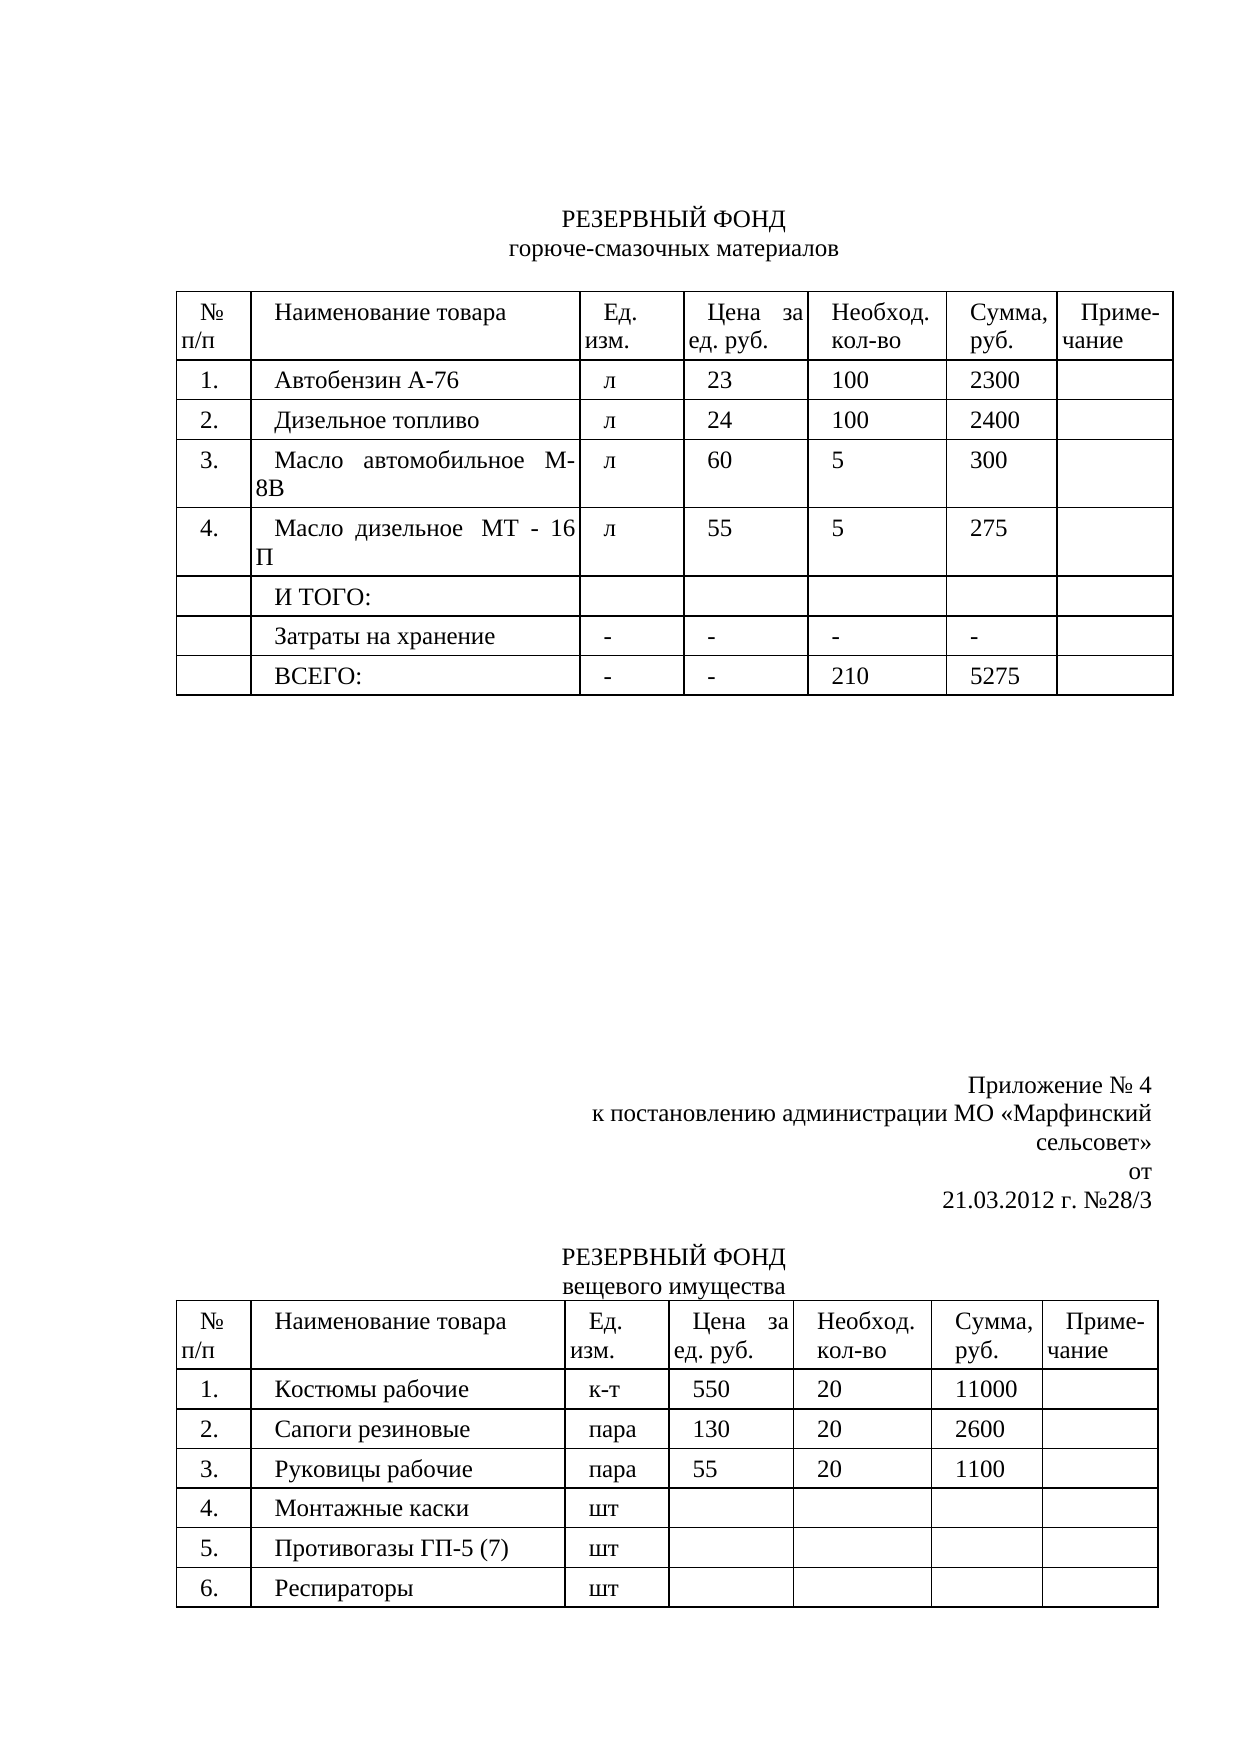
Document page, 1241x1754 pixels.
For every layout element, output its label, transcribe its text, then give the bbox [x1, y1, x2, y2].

table_cell 1100 [932, 1449, 1042, 1487]
table_header Ед. изм. [566, 1301, 668, 1368]
table_cell 100 [809, 400, 946, 438]
text РЕЗЕРВНЫЙ ФОНД [177, 1242, 1152, 1271]
table_cell Дизельное топливо [252, 400, 579, 438]
table_cell шт [566, 1568, 668, 1606]
table_cell [1058, 508, 1172, 575]
table_cell [1058, 577, 1172, 615]
table_cell л [581, 440, 683, 507]
table_header Наименование товара [252, 292, 579, 359]
table_cell [685, 577, 807, 615]
table_cell - [581, 656, 683, 694]
text горюче-смазочных материалов [177, 233, 1152, 262]
table_cell 60 [685, 440, 807, 507]
table_cell [1043, 1410, 1157, 1447]
table_cell - [947, 617, 1056, 655]
text Приложение № 4 [177, 1070, 1152, 1098]
table_cell ВСЕГО: [252, 656, 579, 694]
table_cell Автобензин А-76 [252, 361, 579, 399]
table_cell 130 [670, 1410, 793, 1447]
table_cell 55 [670, 1449, 793, 1487]
table_cell [794, 1489, 931, 1527]
table_cell 20 [794, 1449, 931, 1487]
table_cell [1043, 1449, 1157, 1487]
table_cell - [809, 617, 946, 655]
table_cell [809, 577, 946, 615]
table_cell 275 [947, 508, 1056, 575]
table_cell Костюмы рабочие [252, 1370, 564, 1408]
table_header Приме-чание [1058, 292, 1172, 359]
table_cell Затраты на хранение [252, 617, 579, 655]
table_cell - [685, 656, 807, 694]
table_cell пара [566, 1410, 668, 1447]
table_cell Респираторы [252, 1568, 564, 1606]
table_cell [1058, 440, 1172, 507]
table_cell [1058, 361, 1172, 399]
table_cell Масло автомобильное М-8В [252, 440, 579, 507]
table_cell 4. [177, 1489, 250, 1527]
table_cell 1. [177, 1370, 250, 1408]
table_header Ед. изм. [581, 292, 683, 359]
table_cell 2. [177, 1410, 250, 1447]
table_cell 4. [177, 508, 250, 575]
table_header Цена за ед. руб. [670, 1301, 793, 1368]
table_header Приме-чание [1043, 1301, 1157, 1368]
table_cell [177, 656, 250, 694]
table_cell [1043, 1370, 1157, 1408]
table_cell Масло дизельное МТ - 16 П [252, 508, 579, 575]
table_cell 300 [947, 440, 1056, 507]
table_cell - [685, 617, 807, 655]
table_cell И ТОГО: [252, 577, 579, 615]
table_cell [932, 1568, 1042, 1606]
table_cell [794, 1568, 931, 1606]
table_cell 1. [177, 361, 250, 399]
table_cell [177, 577, 250, 615]
table_header Необход. кол-во [794, 1301, 931, 1368]
table_header Необход. кол-во [809, 292, 946, 359]
table_cell 5275 [947, 656, 1056, 694]
table_cell - [581, 617, 683, 655]
table_cell 5 [809, 508, 946, 575]
table_cell 2. [177, 400, 250, 438]
table_cell пара [566, 1449, 668, 1487]
table_cell 24 [685, 400, 807, 438]
table_cell [1058, 656, 1172, 694]
table_cell [1058, 400, 1172, 438]
table_cell Руковицы рабочие [252, 1449, 564, 1487]
table_cell [670, 1489, 793, 1527]
text РЕЗЕРВНЫЙ ФОНД [177, 204, 1152, 233]
table_cell 5 [809, 440, 946, 507]
table_cell л [581, 508, 683, 575]
text к постановлению администрации МО «Марфинский сельсовет» [177, 1098, 1152, 1156]
table_cell шт [566, 1528, 668, 1567]
table_cell 2300 [947, 361, 1056, 399]
table_cell Противогазы ГП-5 (7) [252, 1528, 564, 1567]
table_cell к-т [566, 1370, 668, 1408]
table_cell [177, 617, 250, 655]
table_cell л [581, 361, 683, 399]
table_cell 6. [177, 1568, 250, 1606]
table_cell 3. [177, 440, 250, 507]
table_cell [794, 1528, 931, 1567]
table_cell [581, 577, 683, 615]
table_cell 55 [685, 508, 807, 575]
table_cell шт [566, 1489, 668, 1527]
table_cell 100 [809, 361, 946, 399]
table_cell [1043, 1568, 1157, 1606]
table_cell [670, 1528, 793, 1567]
table_header № п/п [177, 1301, 250, 1368]
table_header № п/п [177, 292, 250, 359]
table_cell 2400 [947, 400, 1056, 438]
table_cell [670, 1568, 793, 1606]
table_cell 5. [177, 1528, 250, 1567]
table_cell 3. [177, 1449, 250, 1487]
table_cell [932, 1489, 1042, 1527]
table_cell 23 [685, 361, 807, 399]
table_cell 2600 [932, 1410, 1042, 1447]
table_cell 20 [794, 1410, 931, 1447]
table_header Наименование товара [252, 1301, 564, 1368]
table_cell л [581, 400, 683, 438]
table_cell 550 [670, 1370, 793, 1408]
table_cell 20 [794, 1370, 931, 1408]
table_header Цена за ед. руб. [685, 292, 807, 359]
table_cell [932, 1528, 1042, 1567]
table_header Сумма, руб. [947, 292, 1056, 359]
table_cell 210 [809, 656, 946, 694]
table_cell [1058, 617, 1172, 655]
table_cell [947, 577, 1056, 615]
table_cell [1043, 1489, 1157, 1527]
text вещевого имущества [177, 1271, 1152, 1300]
table_cell [1043, 1528, 1157, 1567]
table_cell 11000 [932, 1370, 1042, 1408]
table_cell Монтажные каски [252, 1489, 564, 1527]
text от 21.03.2012 г. №28/3 [177, 1156, 1152, 1213]
table_header Сумма, руб. [932, 1301, 1042, 1368]
table_cell Сапоги резиновые [252, 1410, 564, 1447]
